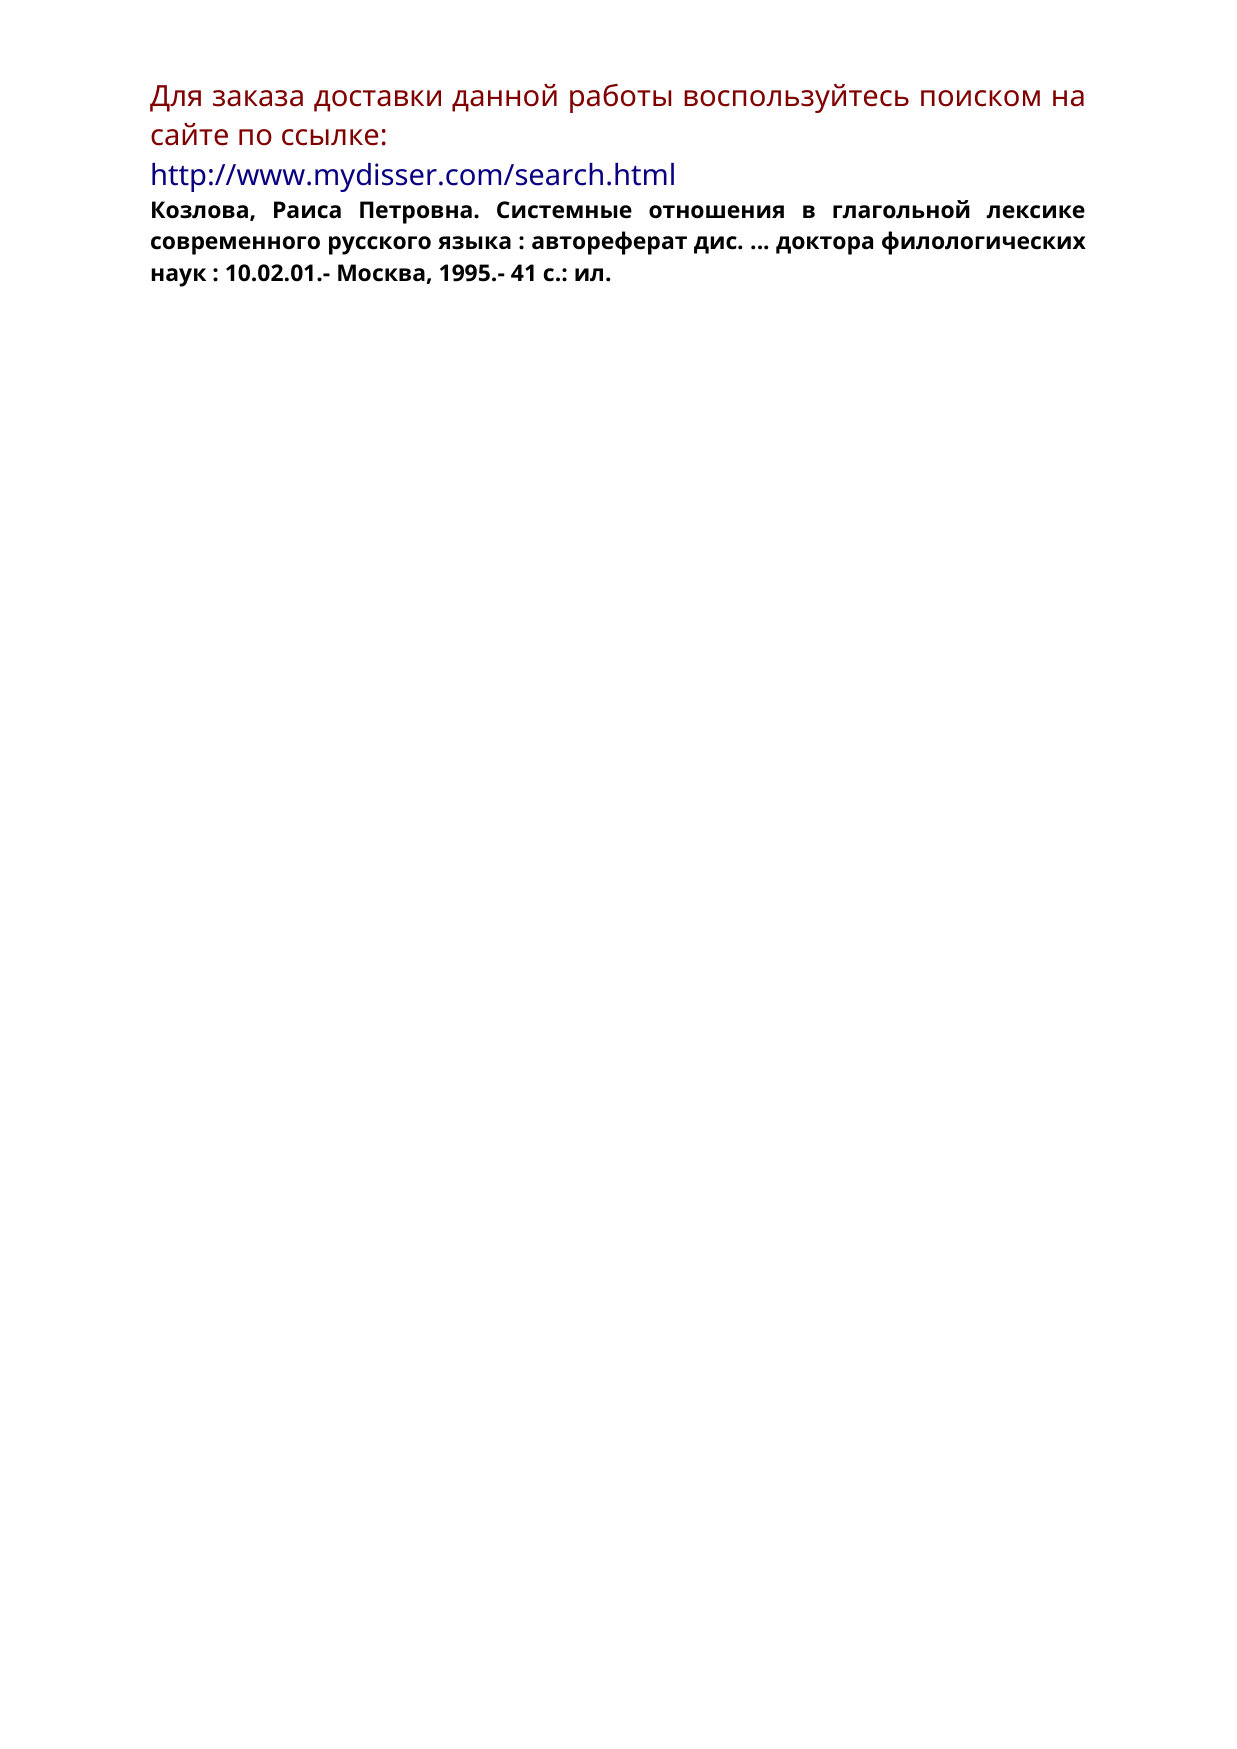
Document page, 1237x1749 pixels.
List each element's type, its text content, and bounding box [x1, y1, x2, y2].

text Козлова, Раиса Петровна. Системные отношения в глагольной лексике современного русского языка : автореферат дис. ... доктора филологических наук : 10.02.01.- Москва, 1995.- 41 с.: ил. [150, 194, 1086, 288]
